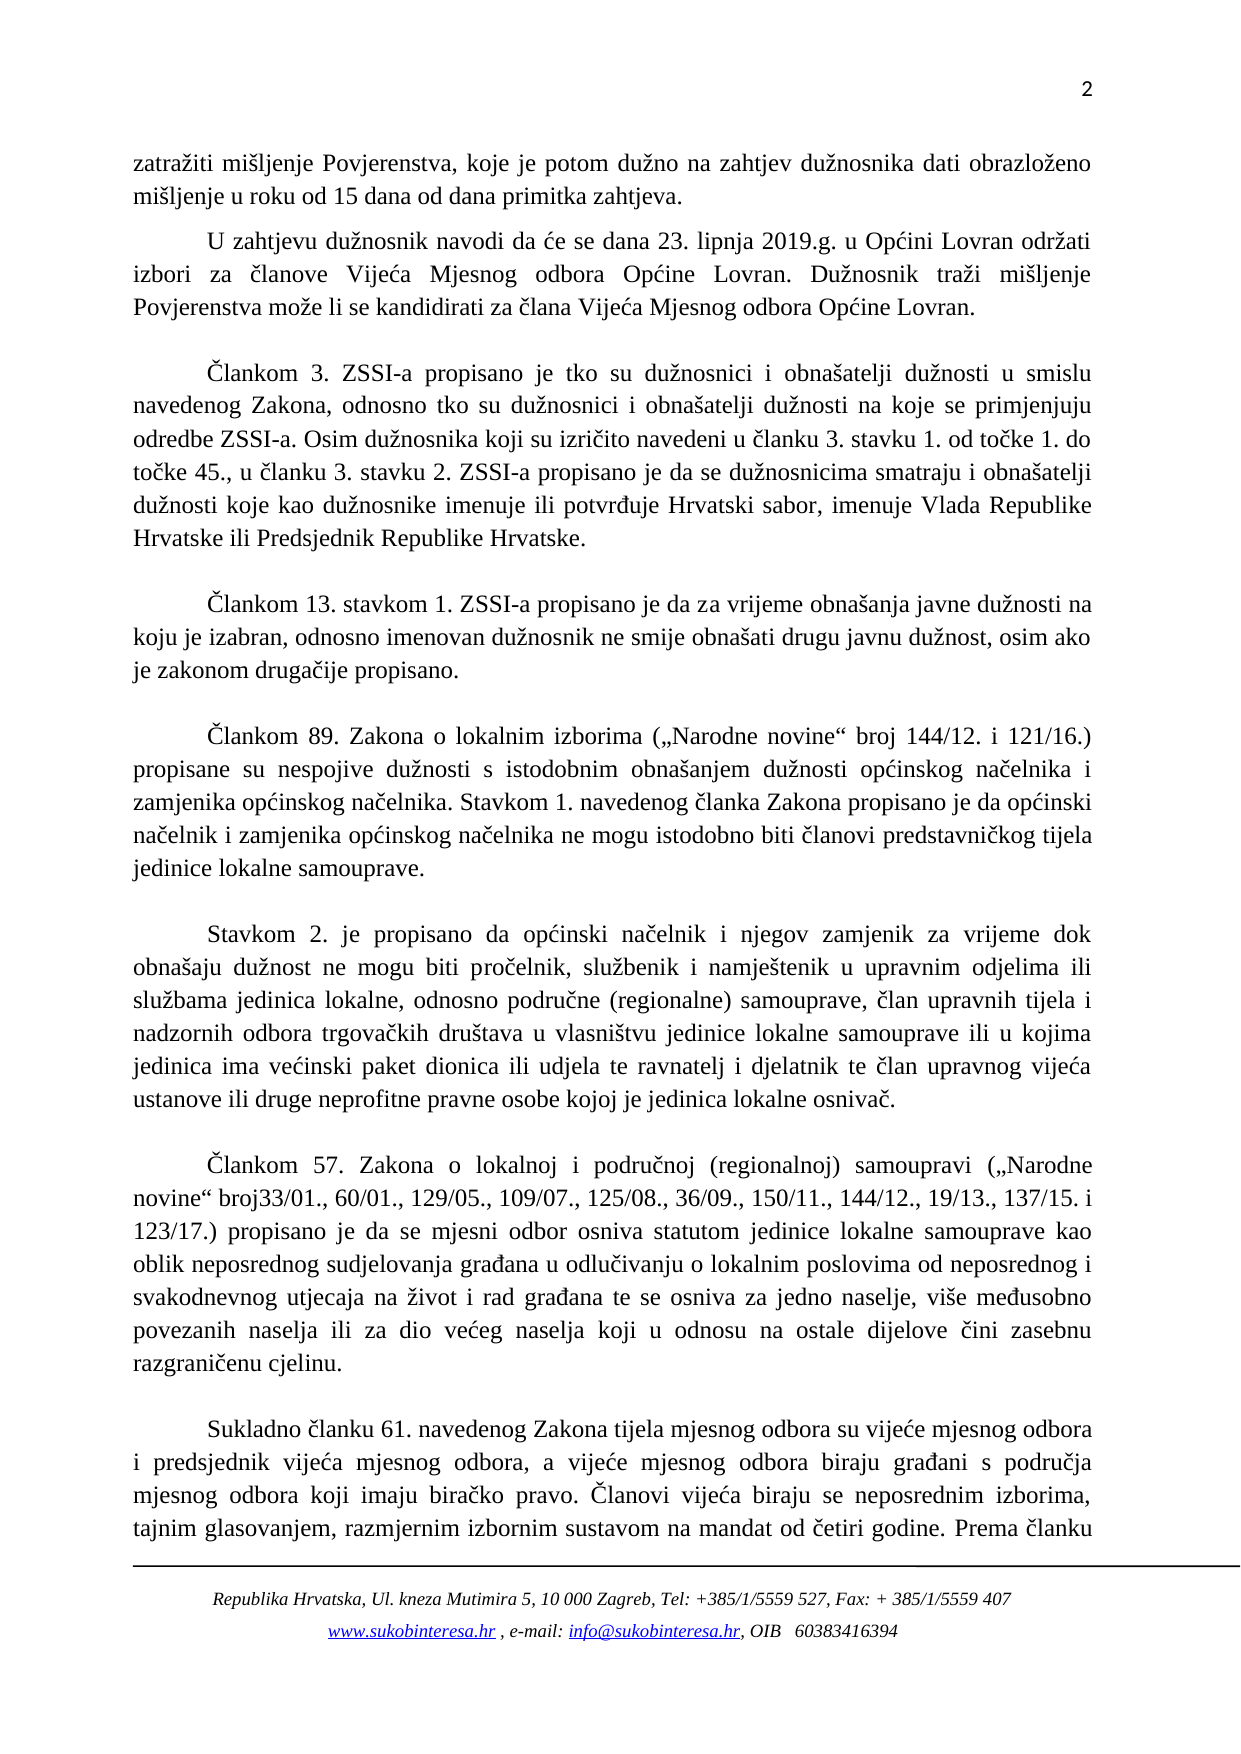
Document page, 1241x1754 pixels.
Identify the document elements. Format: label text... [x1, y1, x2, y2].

text Člankom 13. stavkom 1. ZSSI-a propisano je da za vrijeme obnašanja javne dužnosti na koju je izabran, odnosno imenovan dužnosnik ne smije obnašati drugu javnu dužnost, osim ako je zakonom drugačije propisano. [133, 589, 1092, 622]
text Člankom 3. ZSSI-a propisano je tko su dužnosnici i obnašatelji dužnosti u smislu navedenog Zakona, odnosno tko su dužnosnici i obnašatelji dužnosti na koje se primjenjuju odredbe ZSSI-a. Osim dužnosnika koji su izričito navedeni u članku 3. stavku 1. od točke 1. do točke 45., u članku 3. stavku 2. ZSSI-a propisano je da se dužnosnicima smatraju i obnašatelji dužnosti koje kao dužnosnike imenuje ili potvrđuje Hrvatski sabor, imenuje Vlada Republike Hrvatske ili Predsjednik Republike Hrvatske. [133, 358, 1092, 551]
text Člankom 13. stavkom 1. ZSSI-a propisano je da za vrijeme obnašanja javne dužnosti na koju je izabran, odnosno imenovan dužnosnik ne smije obnašati drugu javnu dužnost, osim ako je zakonom drugačije propisano. [133, 651, 1092, 683]
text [133, 148, 1092, 209]
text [133, 1509, 1092, 1542]
text Člankom 89. Zakona o lokalnim izborima („Narodne novine“ broj 144/12. i 121/16.) propisane su nespojive dužnosti s istodobnim obnašanjem dužnosti općinskog načelnika i zamjenika općinskog načelnika. Stavkom 1. navedenog članka Zakona propisano je da općinski načelnik i zamjenika općinskog načelnika ne mogu istodobno biti članovi predstavničkog tijela jedinice lokalne samouprave. [133, 721, 1092, 882]
text U zahtjevu dužnosnik navodi da će se dana 23. lipnja 2019.g. u Općini Lovran održati izbori za članove Vijeća Mjesnog odbora Općine Lovran. Dužnosnik traži mišljenje Povjerenstva može li se kandidirati za člana Vijeća Mjesnog odbora Općine Lovran. [133, 226, 1092, 321]
text Stavkom 2. je propisano da općinski načelnik i njegov zamjenik za vrijeme dok obnašaju dužnost ne mogu biti pročelnik, službenik i namještenik u upravnim odjelima ili službama jedinica lokalne, odnosno područne (regionalne) samouprave, član upravnih tijela i nadzornih odbora trgovačkih društava u vlasništvu jedinice lokalne samouprave ili u kojima jedinica ima većinski paket dionica ili udjela te ravnatelj i djelatnik te član upravnog vijeća ustanove ili druge neprofitne pravne osobe kojoj je jedinica lokalne osnivač. [133, 919, 1092, 1113]
text Člankom 57. Zakona o lokalnoj i područnoj (regionalnoj) samoupravi („Narodne novine“ broj33/01., 60/01., 129/05., 109/07., 125/08., 36/09., 150/11., 144/12., 19/13., 137/15. i 123/17.) propisano je da se mjesni odbor osniva statutom jedinice lokalne samouprave kao oblik neposrednog sudjelovanja građana u odlučivanju o lokalnim poslovima od neposrednog i svakodnevnog utjecaja na život i rad građana te se osniva za jedno naselje, više međusobno povezanih naselja ili za dio većeg naselja koji u odnosu na ostale dijelove čini zasebnu razgraničenu cjelinu. [133, 1150, 1092, 1216]
